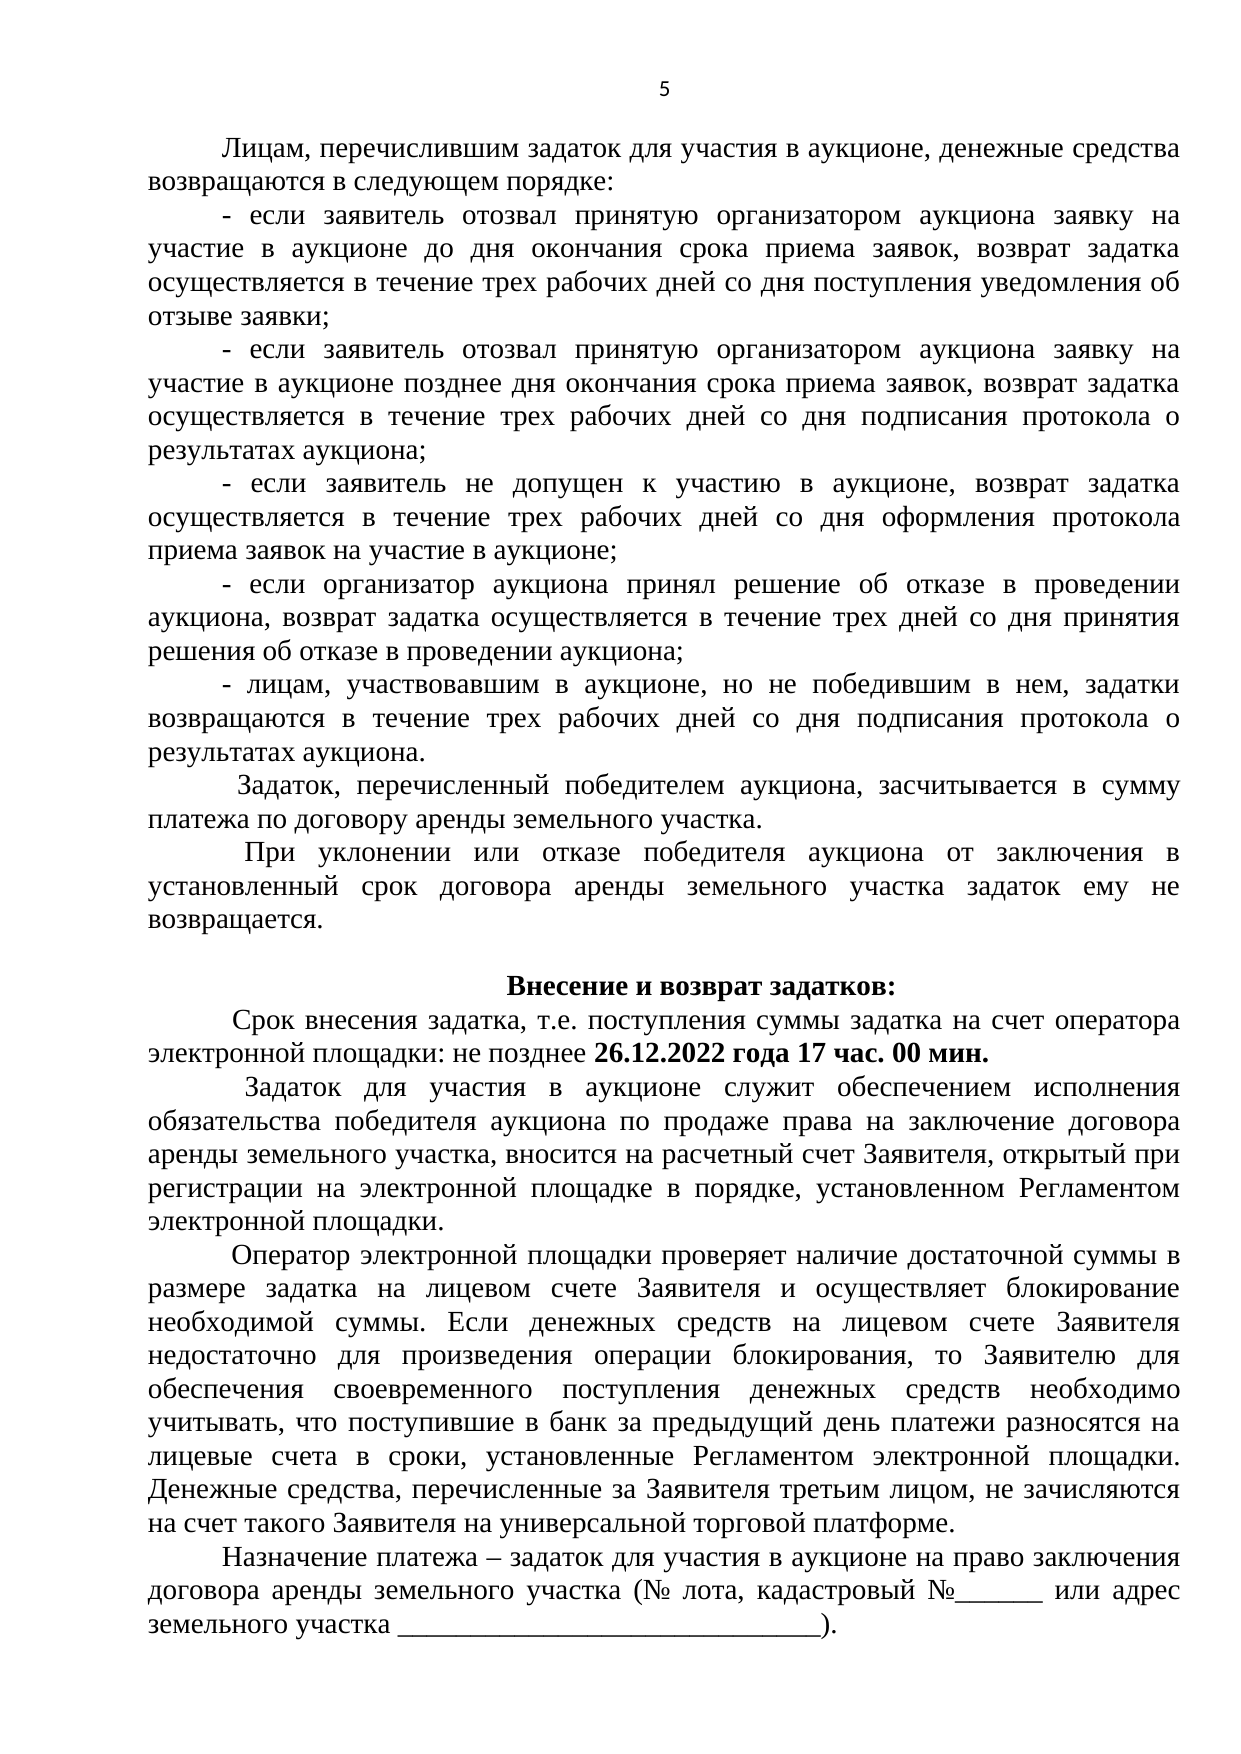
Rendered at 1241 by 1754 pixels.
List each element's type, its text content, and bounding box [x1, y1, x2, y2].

text Лицам, перечислившим задаток для участия в аукционе, денежные средства возвращаются в следующем порядке: [148, 130, 1181, 197]
text При уклонении или отказе победителя аукциона от заключения в установленный срок договора аренды земельного участка задаток ему не возвращается. [148, 834, 1181, 935]
text - если заявитель отозвал принятую организатором аукциона заявку на участие в аукционе до дня окончания срока приема заявок, возврат задатка осуществляется в течение трех рабочих дней со дня поступления уведомления об отзыве заявки; [148, 197, 1181, 331]
text Оператор электронной площадки проверяет наличие достаточной суммы в размере задатка на лицевом счете Заявителя и осуществляет блокирование необходимой суммы. Если денежных средств на лицевом счете Заявителя недостаточно для произведения операции блокирования, то Заявителю для обеспечения своевременного поступления денежных средств необходимо учитывать, что поступившие в банк за предыдущий день платежи разносятся на лицевые счета в сроки, установленные Регламентом электронной площадки. Денежные средства, перечисленные за Заявителя третьим лицом, не зачисляются на счет такого Заявителя на универсальной торговой платформе. [148, 1237, 1181, 1539]
text Задаток, перечисленный победителем аукциона, засчитывается в сумму платежа по договору аренды земельного участка. [148, 767, 1181, 834]
text - если организатор аукциона принял решение об отказе в проведении аукциона, возврат задатка осуществляется в течение трех дней со дня принятия решения об отказе в проведении аукциона; [148, 566, 1181, 667]
text Назначение платежа – задаток для участия в аукционе на право заключения договора аренды земельного участка (№ лота, кадастровый №______ или адрес земельного участка _____________________________). [148, 1539, 1181, 1639]
text Внесение и возврат задатков: [148, 968, 1181, 1002]
text - если заявитель не допущен к участию в аукционе, возврат задатка осуществляется в течение трех рабочих дней со дня оформления протокола приема заявок на участие в аукционе; [148, 465, 1181, 566]
text Срок внесения задатка, т.е. поступления суммы задатка на счет оператора электронной площадки: не позднее 26.12.2022 года 17 час. 00 мин. [148, 1002, 1181, 1069]
text - лицам, участвовавшим в аукционе, но не победившим в нем, задатки возвращаются в течение трех рабочих дней со дня подписания протокола о результатах аукциона. [148, 667, 1181, 767]
text Задаток для участия в аукционе служит обеспечением исполнения обязательства победителя аукциона по продаже права на заключение договора аренды земельного участка, вносится на расчетный счет Заявителя, открытый при регистрации на электронной площадке в порядке, установленном Регламентом электронной площадки. [148, 1069, 1181, 1237]
text - если заявитель отозвал принятую организатором аукциона заявку на участие в аукционе позднее дня окончания срока приема заявок, возврат задатка осуществляется в течение трех рабочих дней со дня подписания протокола о результатах аукциона; [148, 331, 1181, 465]
